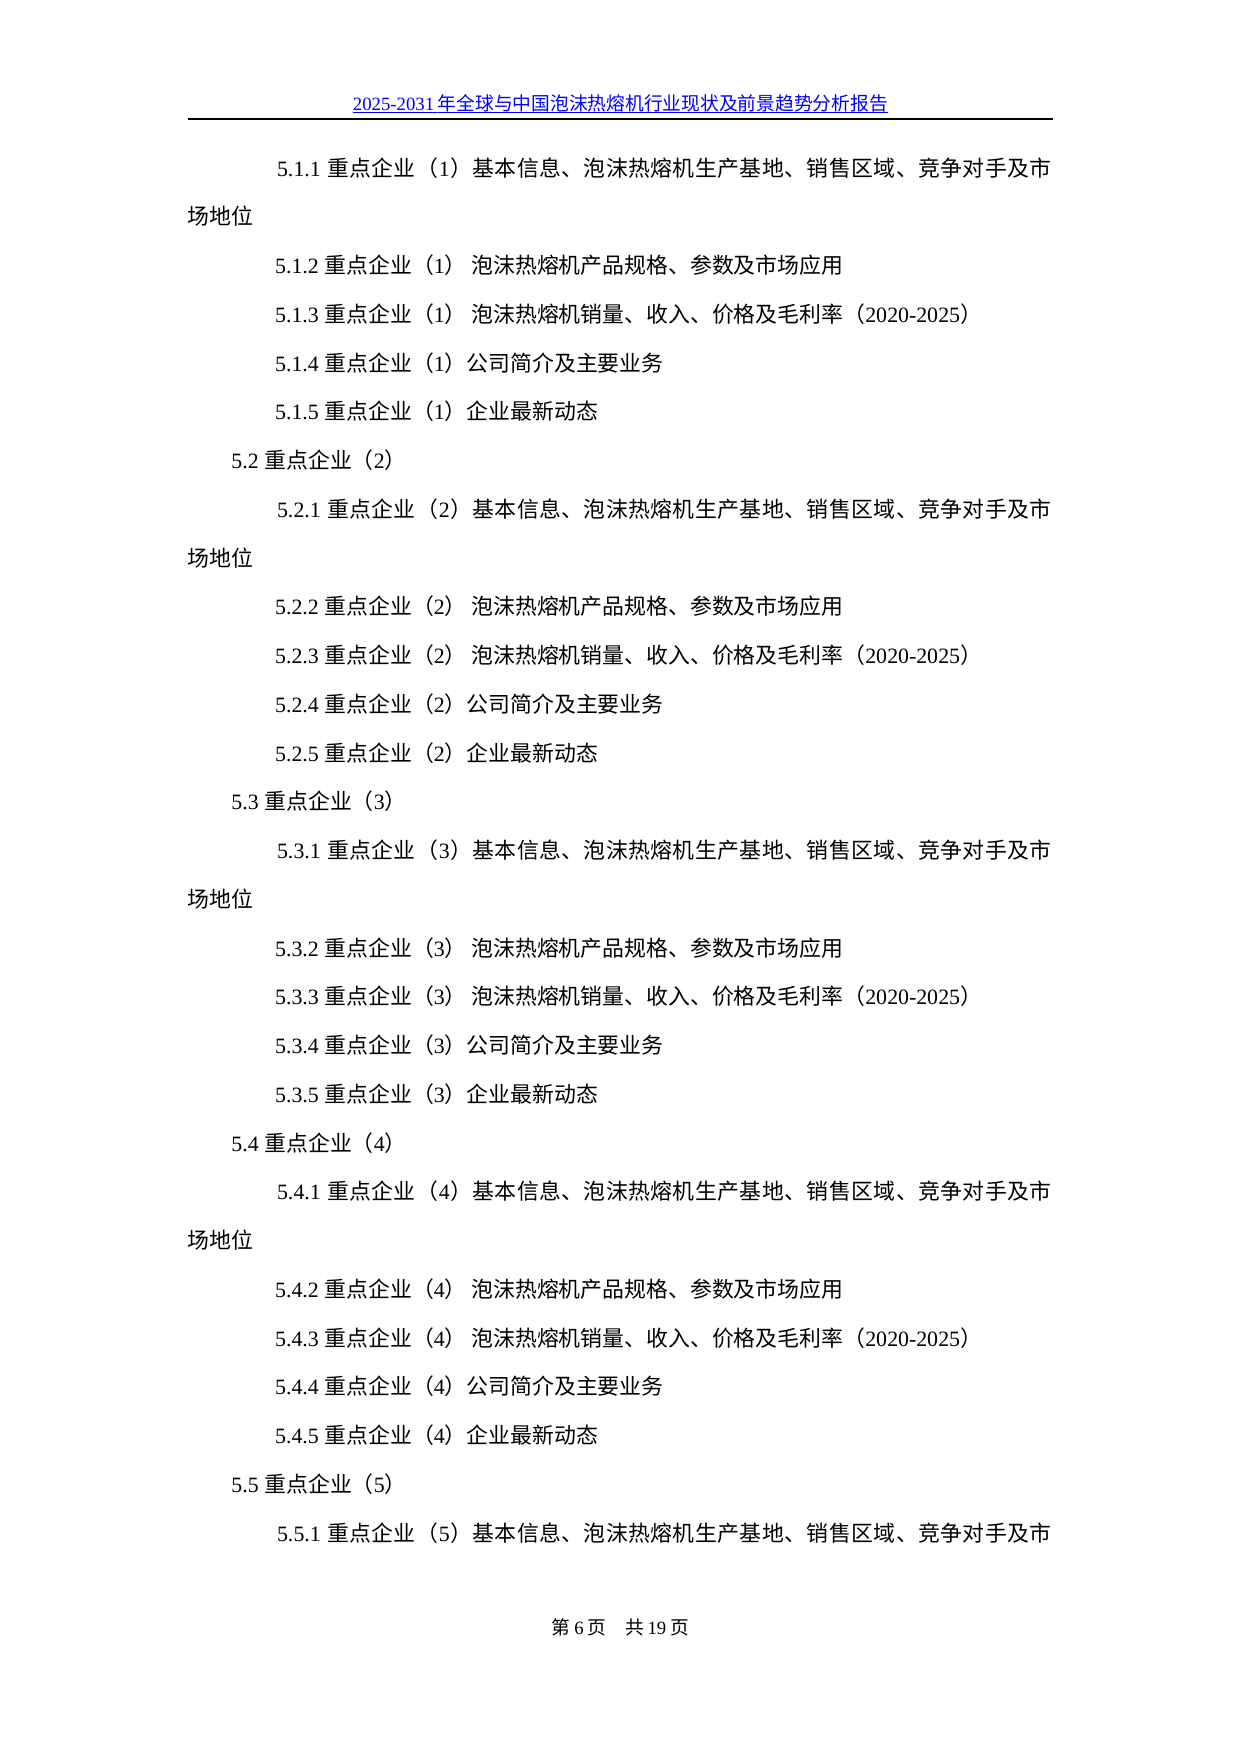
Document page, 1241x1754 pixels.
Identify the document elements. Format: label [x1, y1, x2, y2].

text [187, 150, 1053, 1548]
